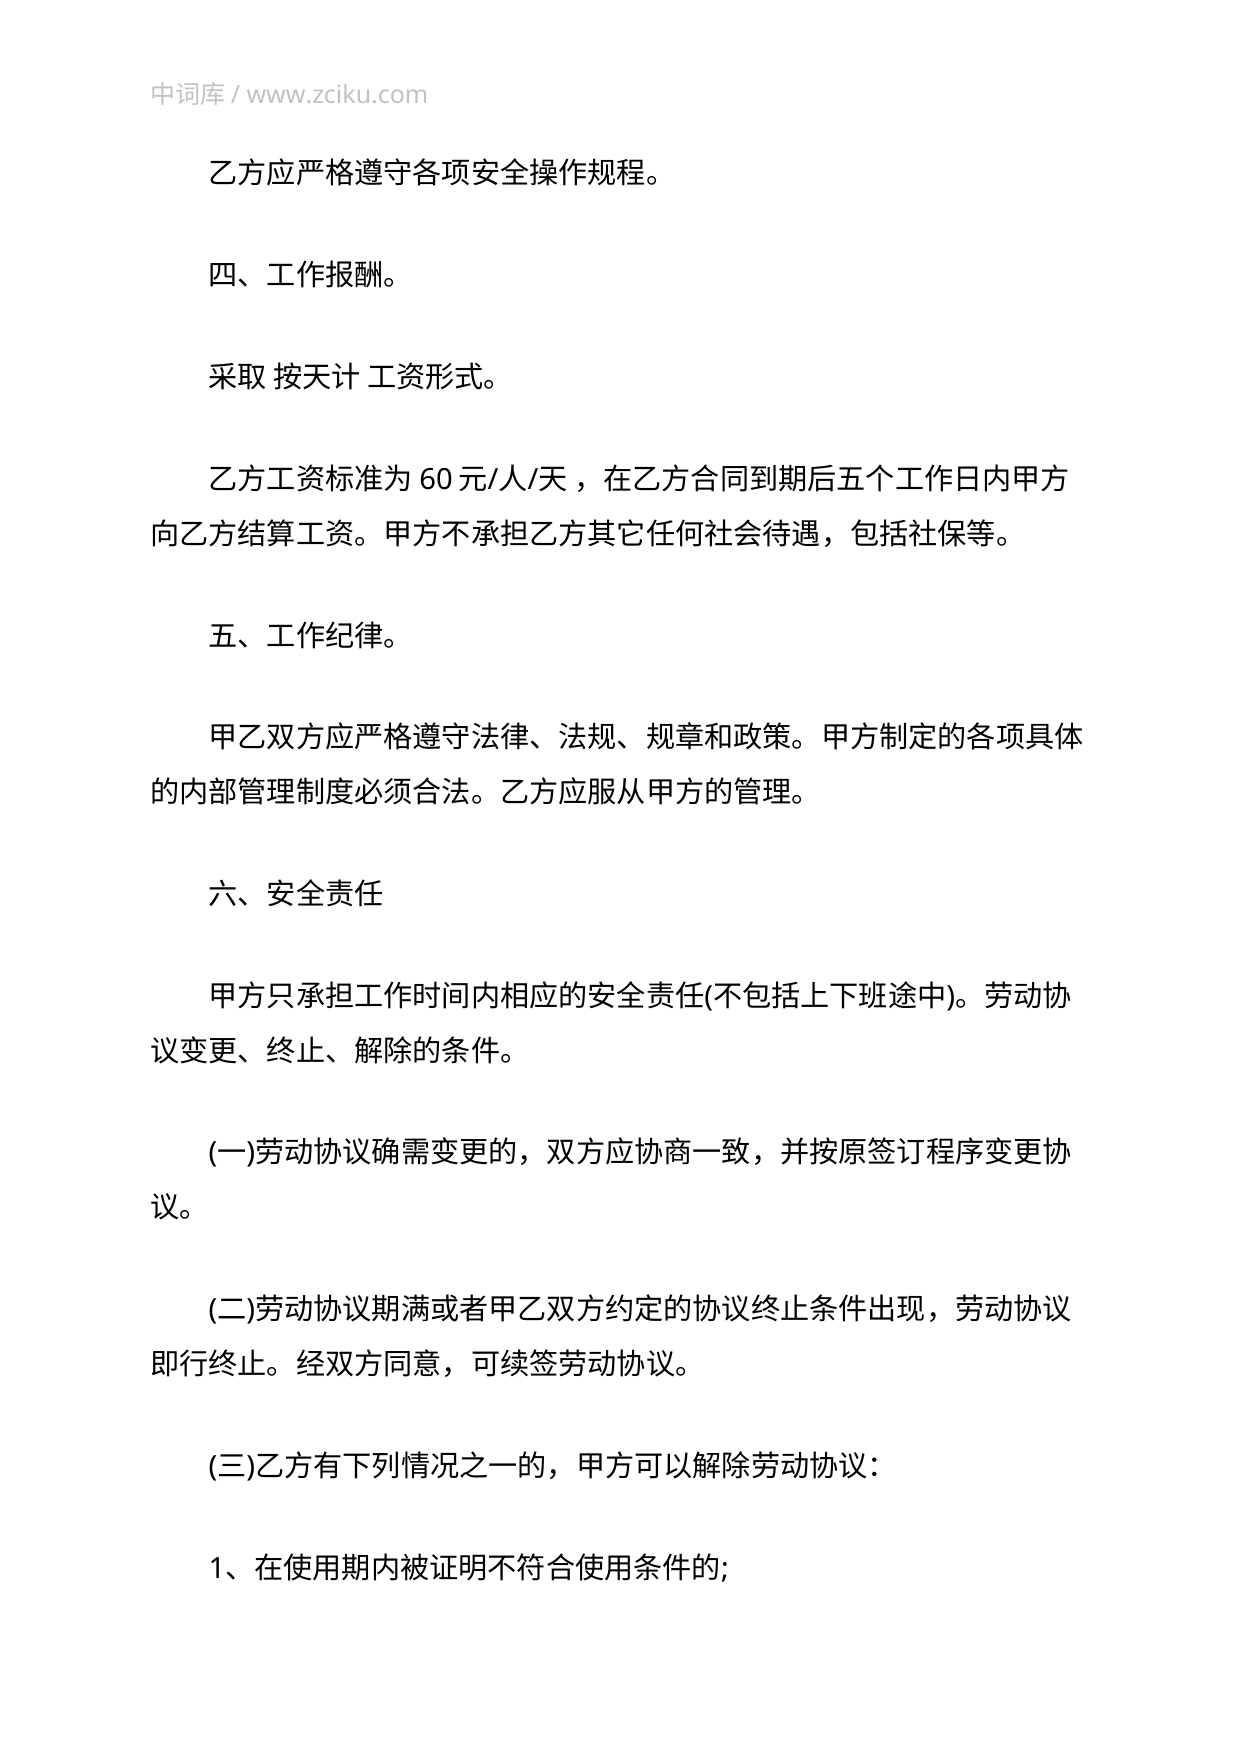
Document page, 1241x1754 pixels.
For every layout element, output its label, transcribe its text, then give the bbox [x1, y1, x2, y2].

text 乙方应严格遵守各项安全操作规程。 [150, 150, 1090, 192]
text 甲方只承担工作时间内相应的安全责任(不包括上下班途中)。劳动协议变更、终止、解除的条件。 [150, 972, 1090, 1069]
text 采取 按天计 工资形式。 [150, 353, 1090, 396]
text 甲乙双方应严格遵守法律、法规、规章和政策。甲方制定的各项具体的内部管理制度必须合法。乙方应服从甲方的管理。 [150, 714, 1090, 811]
text 五、工作纪律。 [150, 612, 1090, 654]
text (三)乙方有下列情况之一的，甲方可以解除劳动协议： [150, 1443, 1090, 1485]
text 乙方工资标准为 60元/人/天 ，在乙方合同到期后五个工作日内甲方向乙方结算工资。甲方不承担乙方其它任何社会待遇，包括社保等。 [150, 455, 1090, 553]
text (二)劳动协议期满或者甲乙双方约定的协议终止条件出现，劳动协议即行终止。经双方同意，可续签劳动协议。 [150, 1286, 1090, 1383]
text (一)劳动协议确需变更的，双方应协商一致，并按原签订程序变更协议。 [150, 1129, 1090, 1226]
text 六、安全责任 [150, 871, 1090, 913]
text 1、在使用期内被证明不符合使用条件的; [150, 1544, 1090, 1587]
text 四、工作报酬。 [150, 252, 1090, 294]
